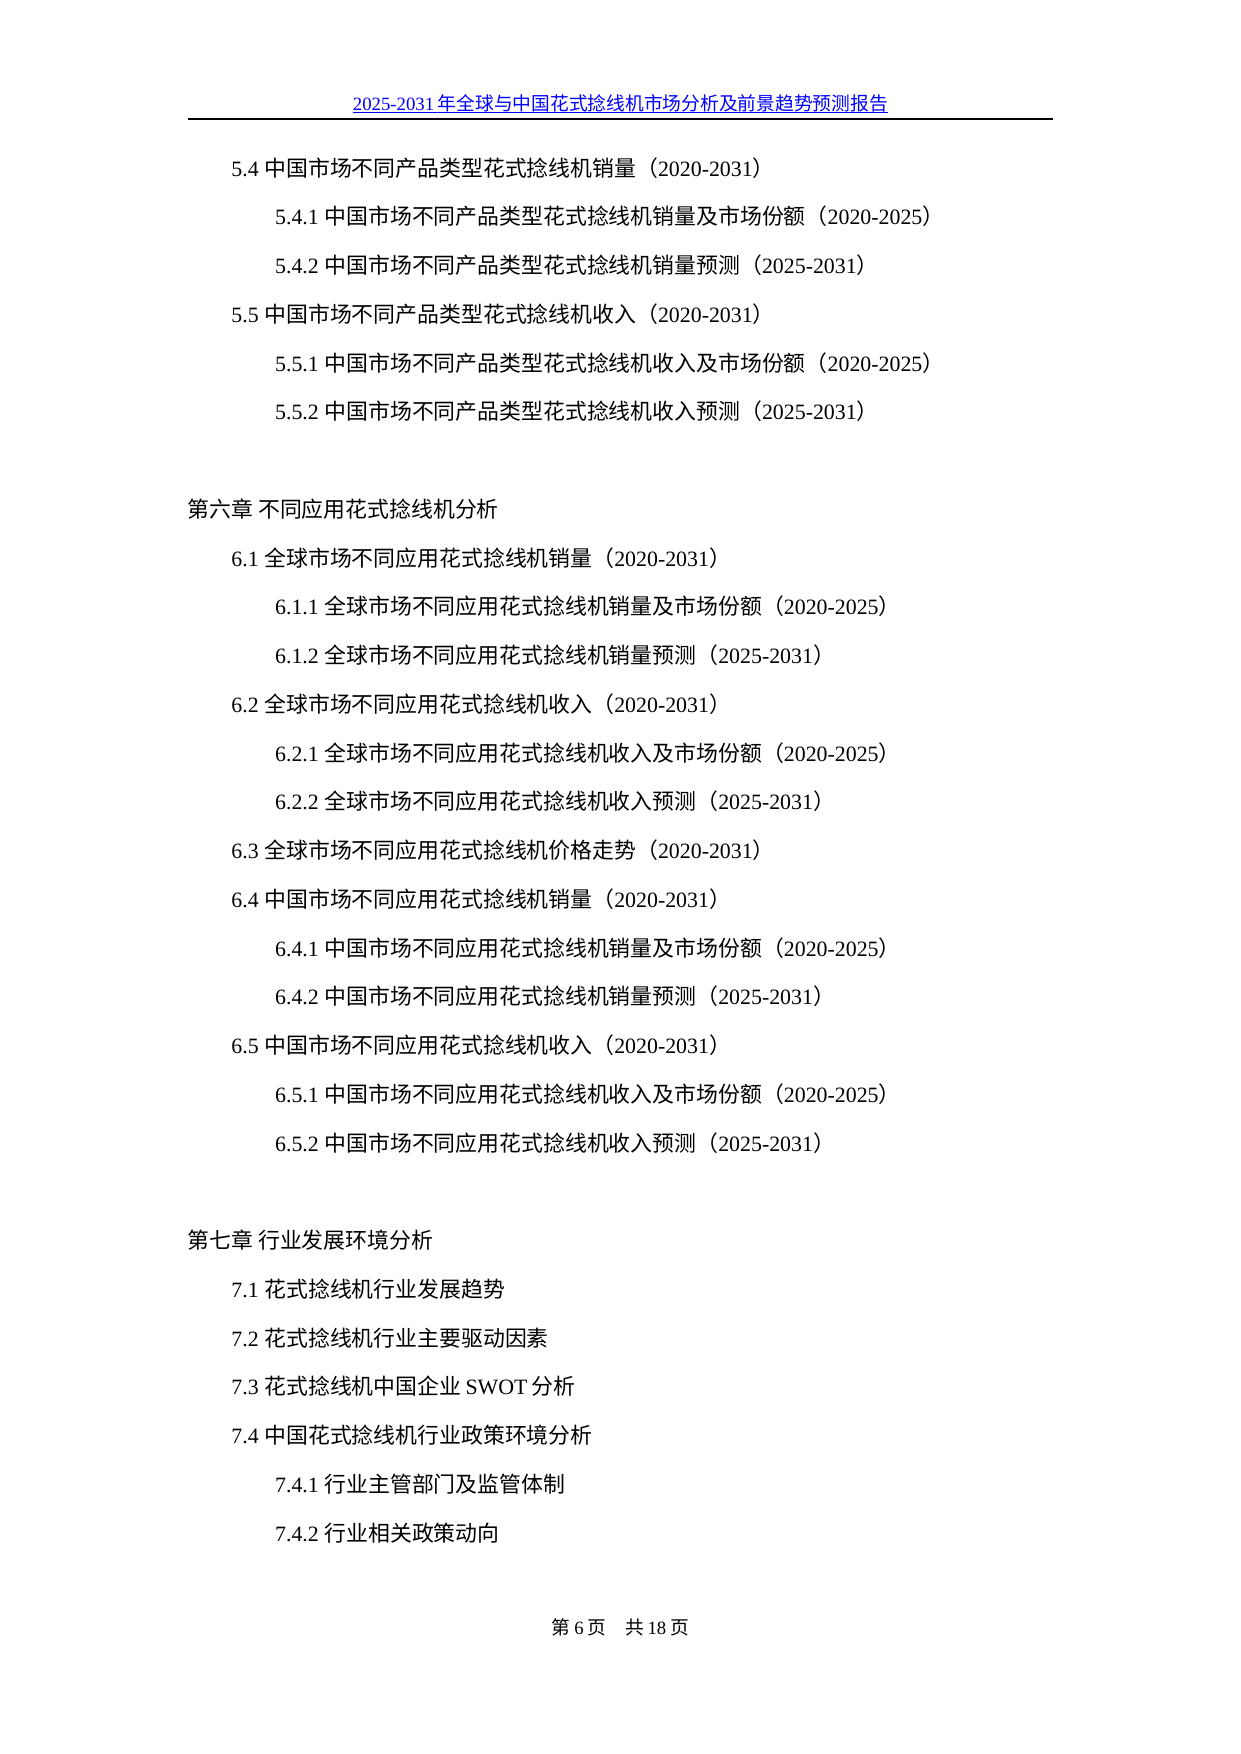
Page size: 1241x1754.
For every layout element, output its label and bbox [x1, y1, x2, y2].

text [187, 150, 1053, 1548]
